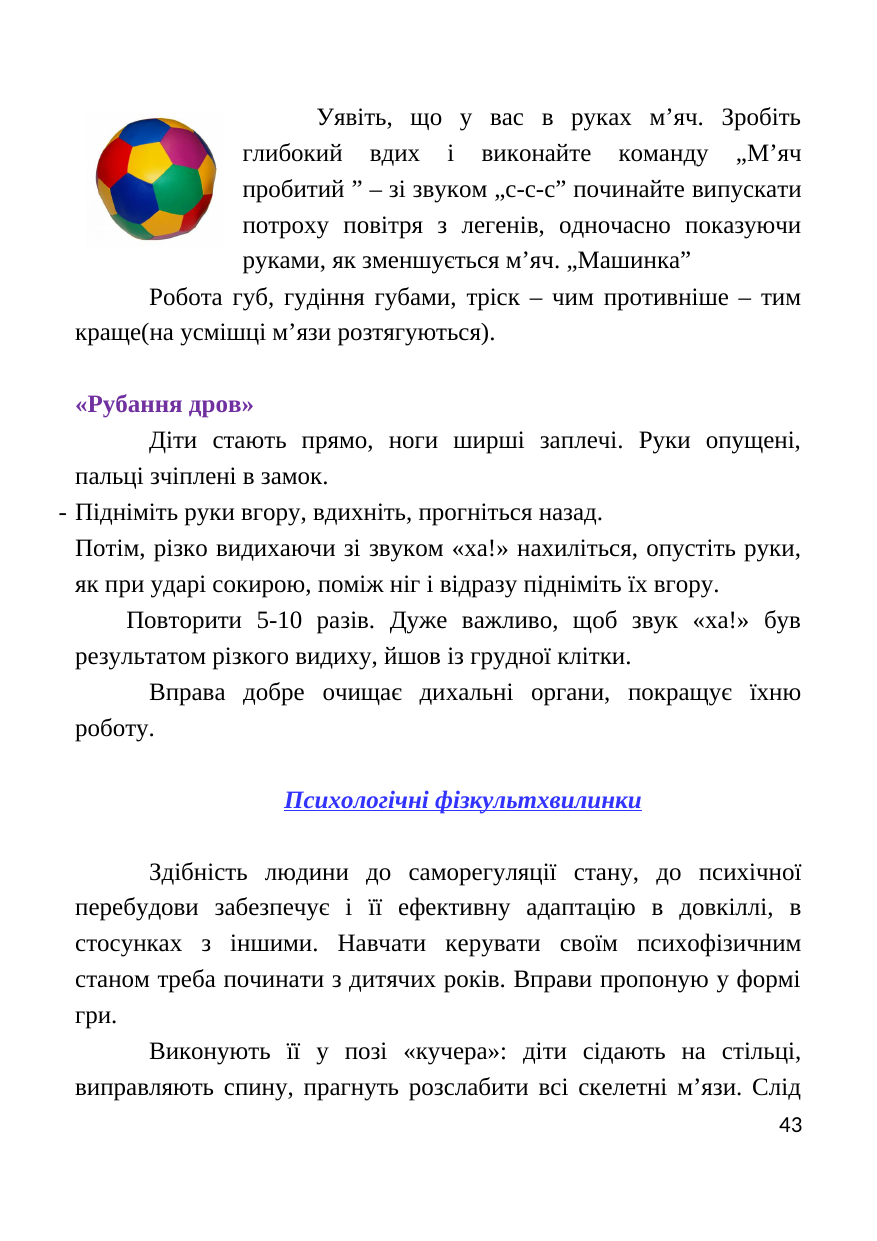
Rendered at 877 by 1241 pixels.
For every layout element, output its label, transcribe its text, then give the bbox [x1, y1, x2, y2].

text Робота губ, гудіння губами, тріск – чим противніше – тим краще(на усмішці м’язи розтягуються). [75, 282, 802, 346]
text Діти стають прямо, ноги ширші заплечі. Руки опущені, пальці зчіплені в замок. [75, 425, 802, 490]
text Психологічні фізкультхвилинки [75, 785, 777, 813]
text Уявіть, що у вас в руках м’яч. Зробіть глибокий вдих і виконайте команду „М’яч пробитий ” – зі звуком „с-с-с” починайте випускати потроху повітря з легенів, одночасно показуючи руками, як зменшується м’яч. „Машинка” [75, 102, 802, 274]
text Повторити 5-10 разів. Дуже важливо, щоб звук «ха!» був результатом різкого видиху, йшов із грудної клітки. [75, 605, 802, 670]
list Підніміть руки вгору, вдихніть, прогніться назад. [58, 497, 802, 526]
text «Рубання дров» [75, 389, 802, 418]
text Вправа добре очищає дихальні органи, покращує їхню роботу. [75, 677, 802, 742]
text Потім, різко видихаючи зі звуком «ха!» нахиліться, опустіть руки, як при ударі сокирою, поміж ніг і відразу підніміть їх вгору. [75, 533, 802, 598]
text Здібність людини до саморегуляції стану, до психічної перебудови забезпечує і її ефективну адаптацію в довкіллі, в стосунках з іншими. Навчати керувати своїм психофізичним станом треба починати з дитячих років. Вправи пропоную у формі гри. [75, 857, 802, 1029]
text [75, 1036, 802, 1101]
picture [86, 110, 224, 248]
